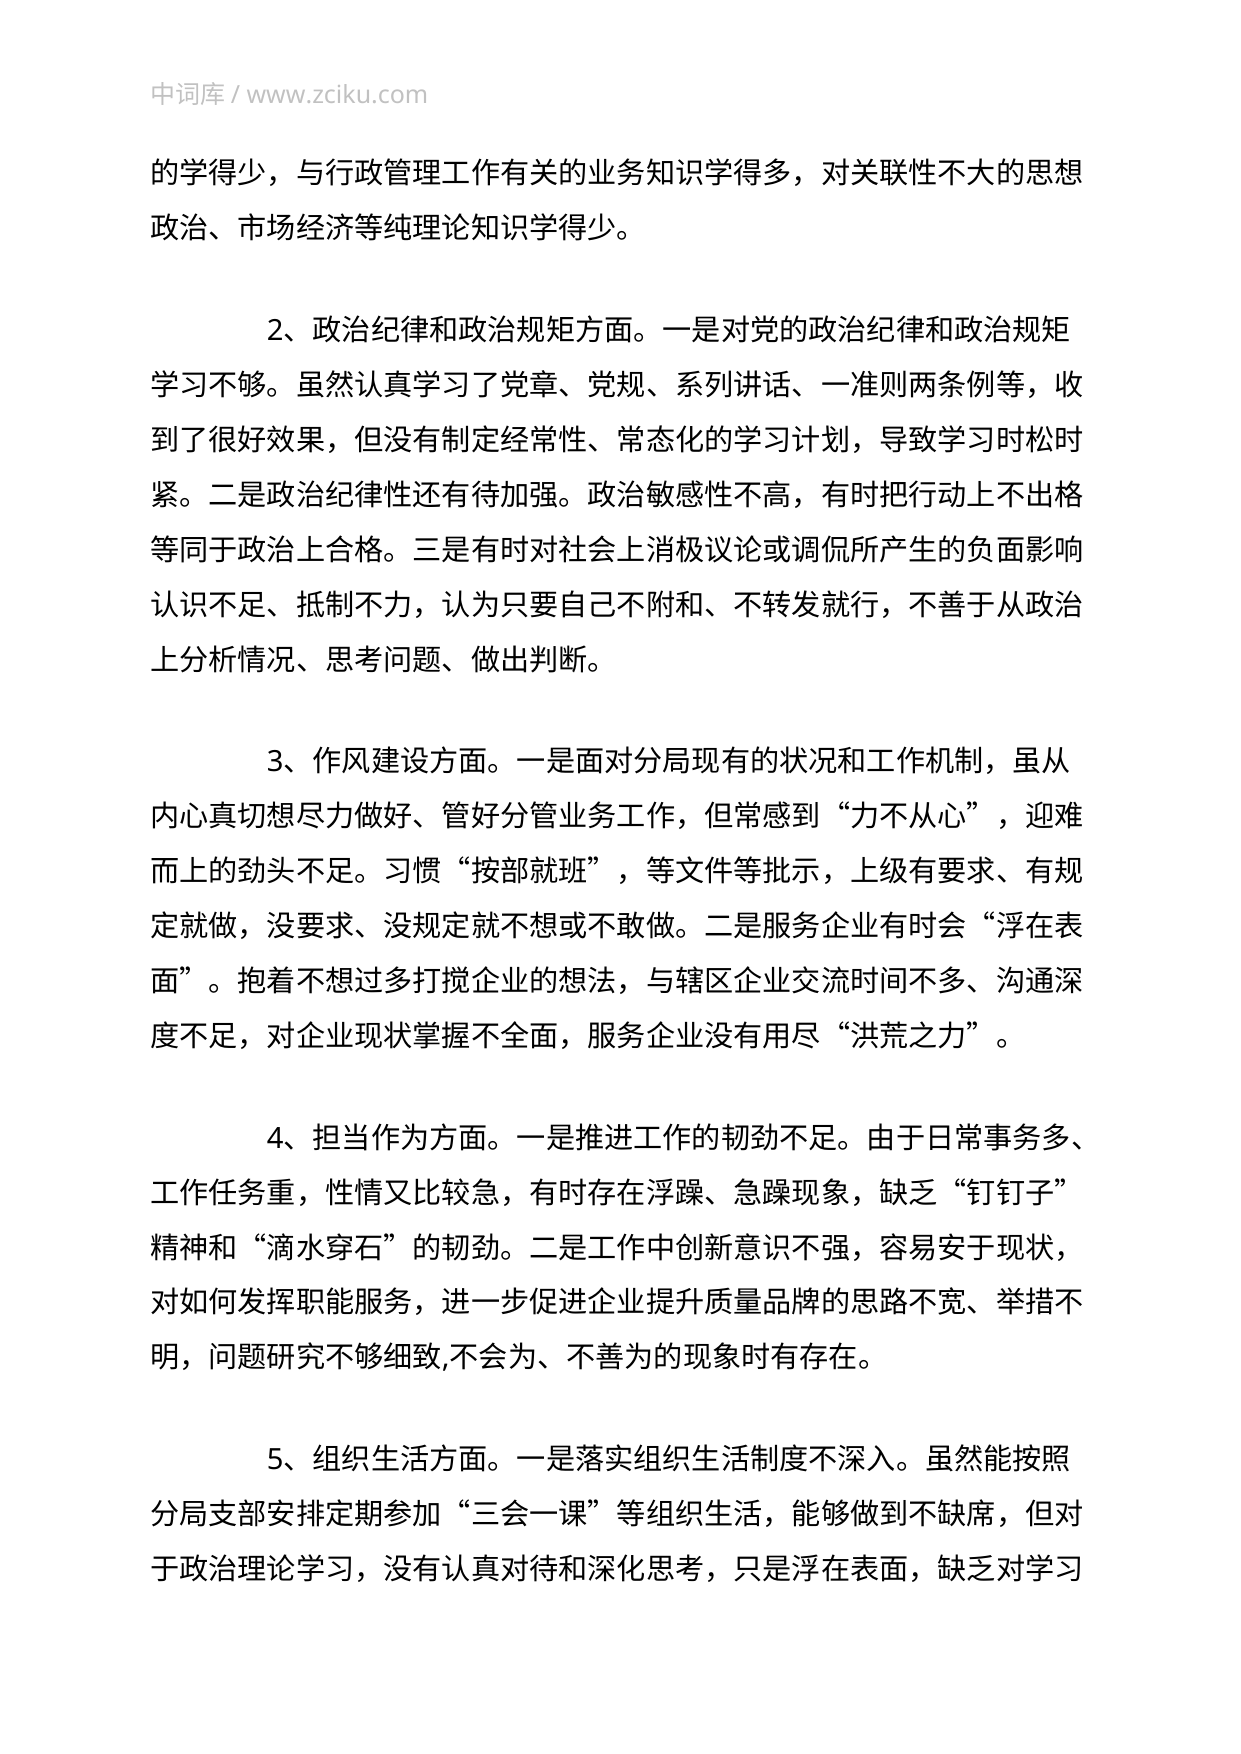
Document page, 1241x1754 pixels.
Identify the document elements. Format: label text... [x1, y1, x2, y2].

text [150, 1436, 1090, 1588]
text 2、政治纪律和政治规矩方面。一是对党的政治纪律和政治规矩学习不够。虽然认真学习了党章、党规、系列讲话、一准则两条例等，收到了很好效果，但没有制定经常性、常态化的学习计划，导致学习时松时紧。二是政治纪律性还有待加强。政治敏感性不高，有时把行动上不出格等同于政治上合格。三是有时对社会上消极议论或调侃所产生的负面影响认识不足、抵制不力，认为只要自己不附和、不转发就行，不善于从政治上分析情况、思考问题、做出判断。 [150, 307, 1090, 678]
text 3、作风建设方面。一是面对分局现有的状况和工作机制，虽从内心真切想尽力做好、管好分管业务工作，但常感到“力不从心”，迎难而上的劲头不足。习惯“按部就班”，等文件等批示，上级有要求、有规定就做，没要求、没规定就不想或不敢做。二是服务企业有时会“浮在表面”。抱着不想过多打搅企业的想法，与辖区企业交流时间不多、沟通深度不足，对企业现状掌握不全面，服务企业没有用尽“洪荒之力”。 [150, 738, 1090, 1055]
text 4、担当作为方面。一是推进工作的韧劲不足。由于日常事务多、工作任务重，性情又比较急，有时存在浮躁、急躁现象，缺乏“钉钉子”精神和“滴水穿石”的韧劲。二是工作中创新意识不强，容易安于现状，对如何发挥职能服务，进一步促进企业提升质量品牌的思路不宽、举措不明，问题研究不够细致,不会为、不善为的现象时有存在。 [150, 1114, 1090, 1376]
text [150, 150, 1090, 247]
